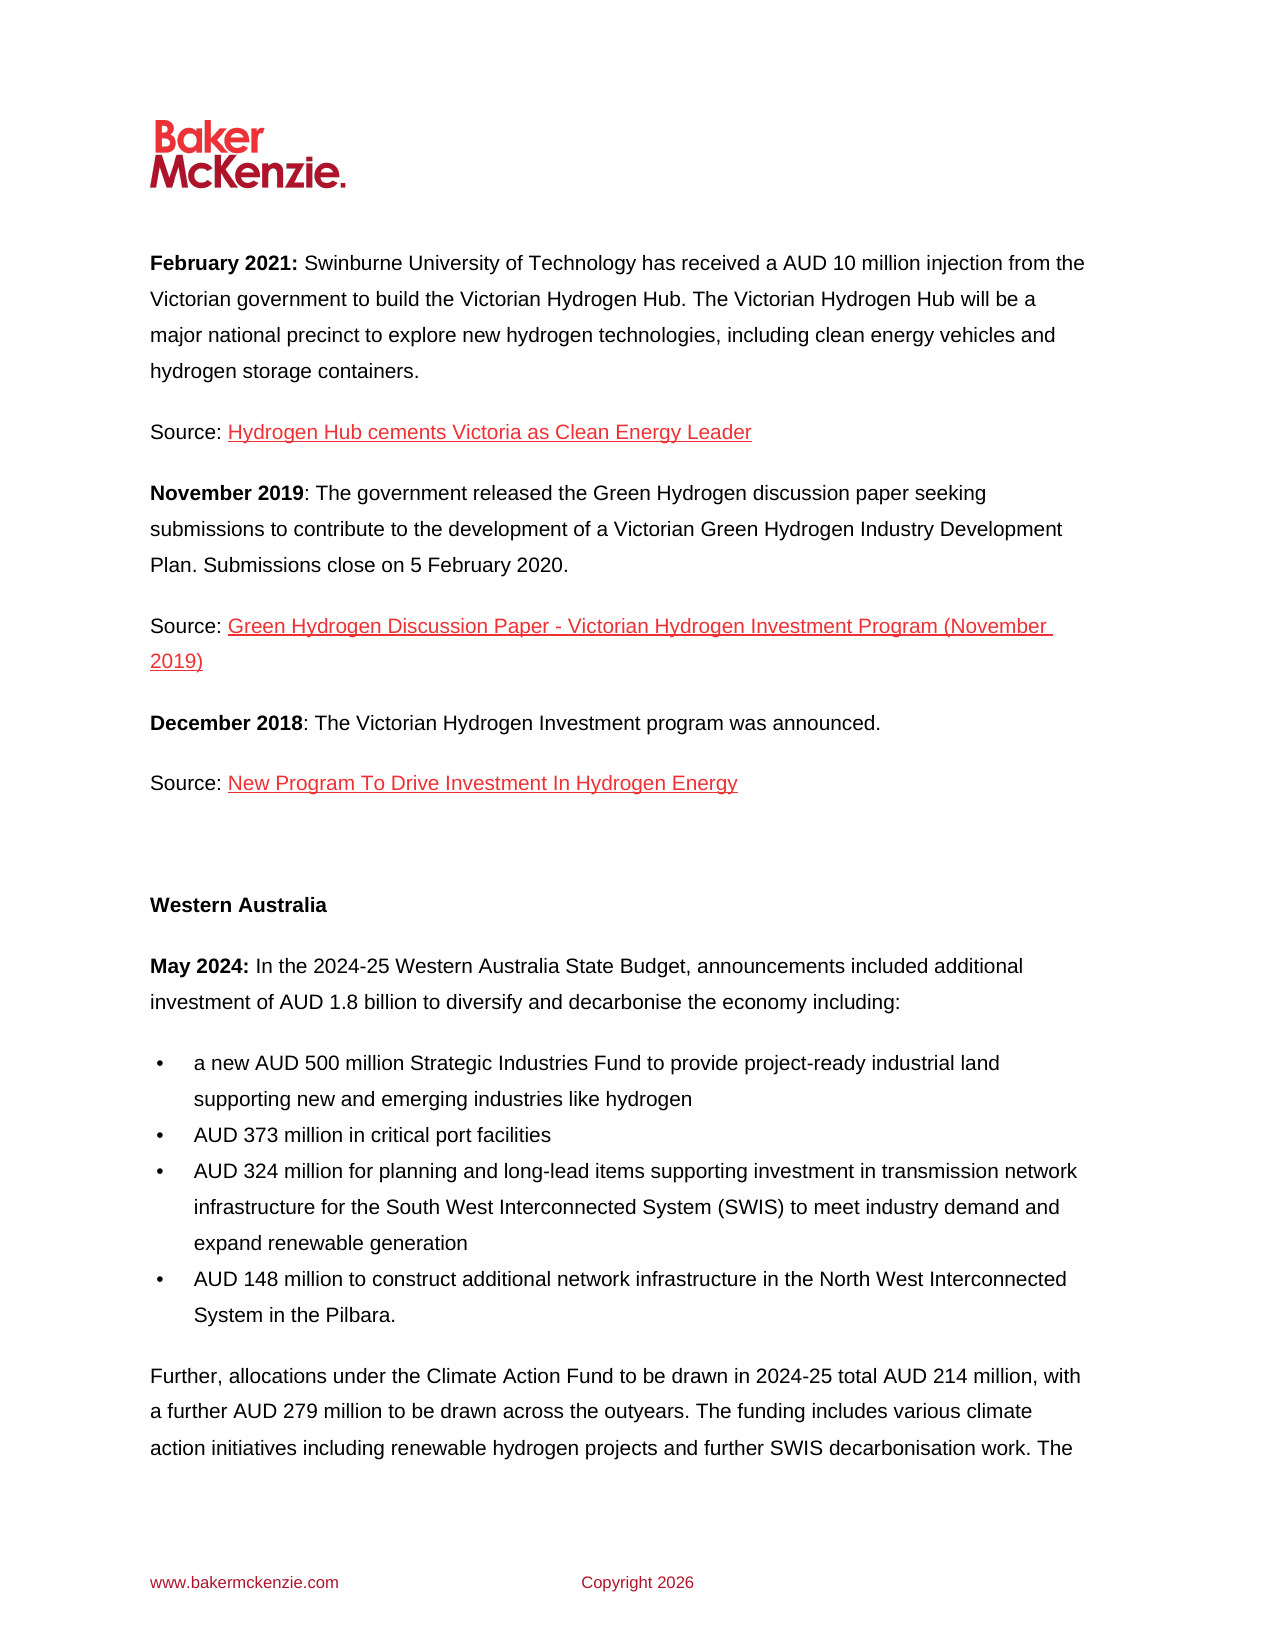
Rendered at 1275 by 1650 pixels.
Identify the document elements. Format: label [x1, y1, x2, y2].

picture [150, 120, 346, 189]
